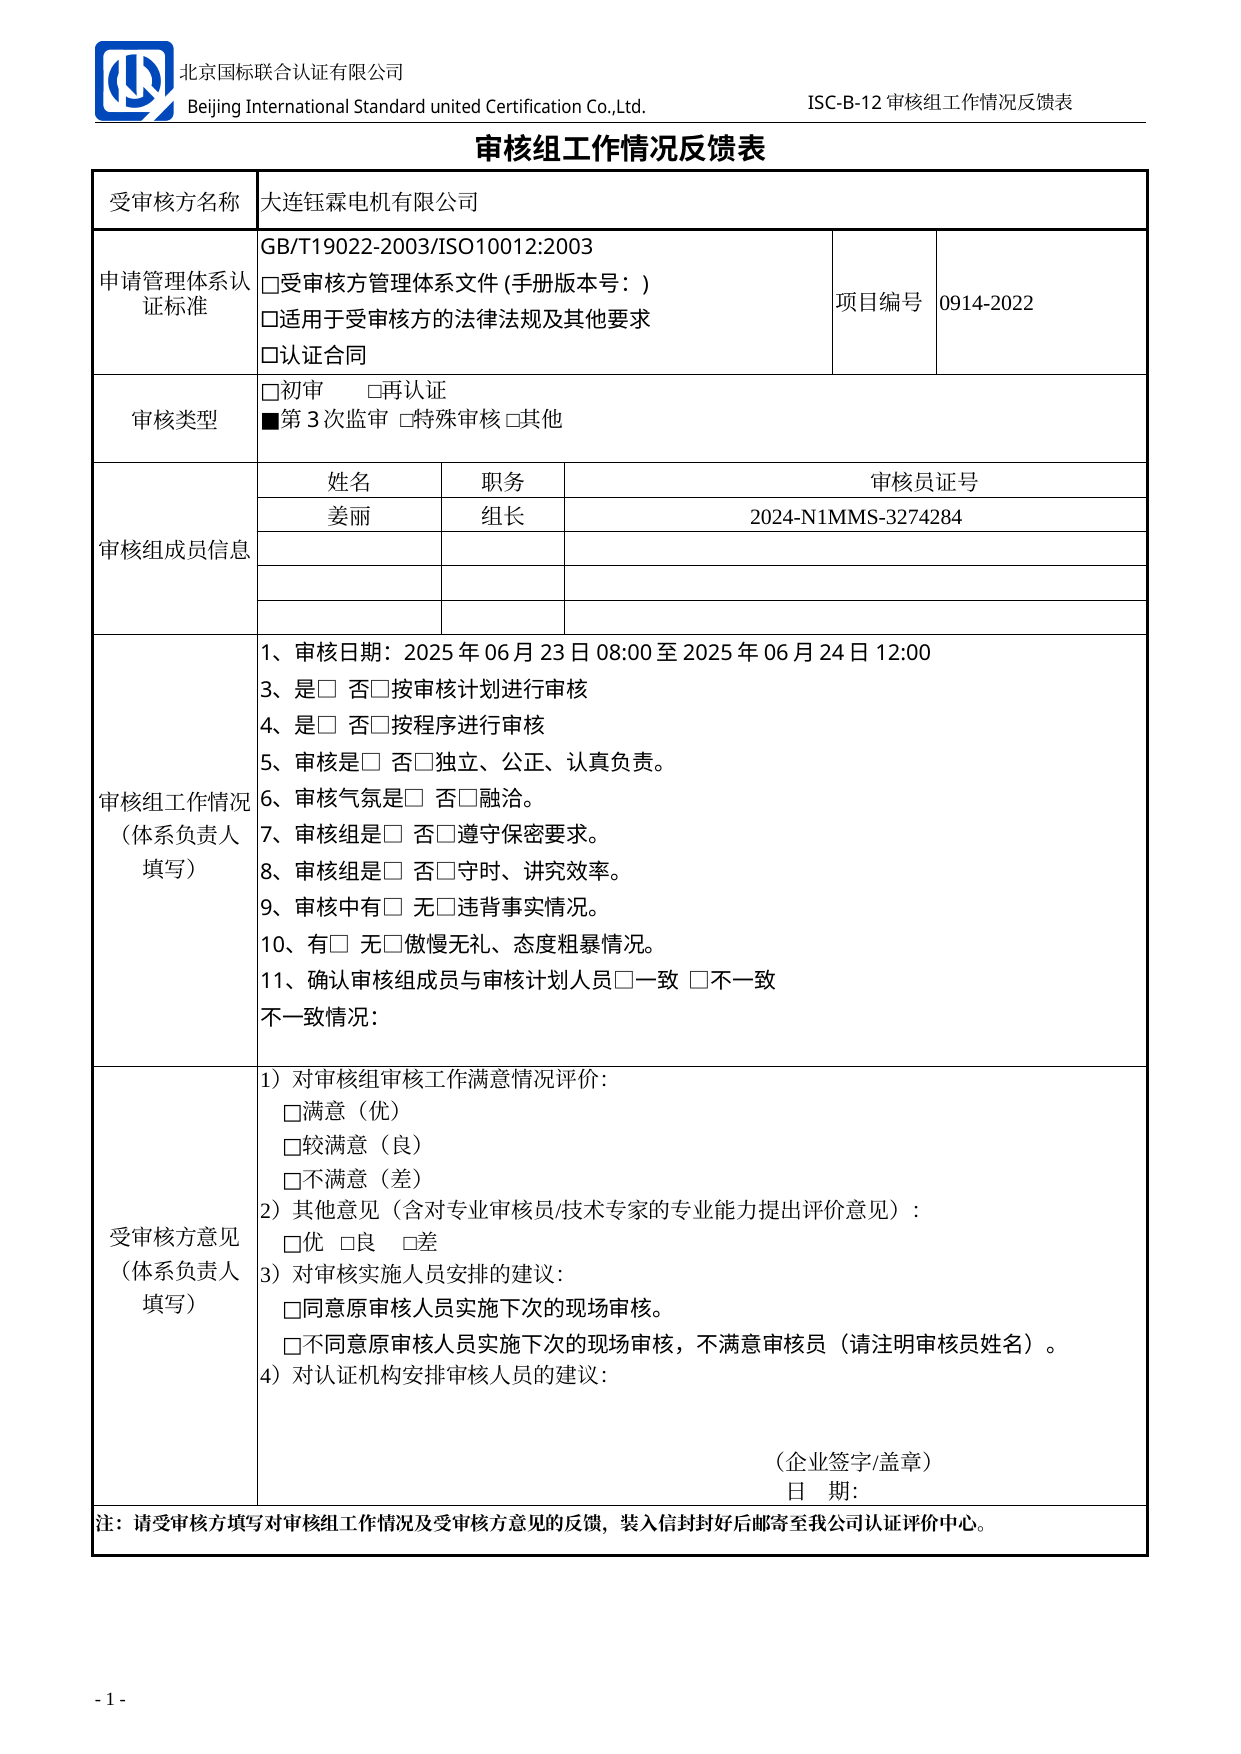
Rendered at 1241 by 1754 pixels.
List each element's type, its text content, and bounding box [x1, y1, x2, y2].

table_cell [565, 566, 1146, 600]
table_cell 姓名 [258, 463, 441, 497]
table_cell [258, 532, 441, 565]
table_cell [565, 601, 1146, 634]
table_cell GB/T19022-2003/ISO10012:2003 □受审核方管理体系文件 (手册版本号：) 适用于受审核方的法律法规及其他要求 认证合同 [258, 231, 832, 374]
table_cell 受审核方意见（体系负责人 填写） [94, 1067, 257, 1504]
table_cell 注：请受审核方填写对审核组工作情况及受审核方意见的反馈，装入信封封好后邮寄至我公司认证评价中心。 [94, 1506, 1146, 1554]
table_cell 1）对审核组审核工作满意情况评价： □满意（优） □较满意（良） □不满意（差） 2）其他意见（含对专业审核员/技术专家的专业能力提出评价意见）： □优 □良 □差 3）对审核实施人员安排的建议： □同意原审核人员实施下次的现场审核。 □不同意原审核人员实施下次的现场审核，不满意审核员（请注明审核员姓名）。 4）对认证机构安排审核人员的建议： （企业签字/盖章） 日 期： [258, 1067, 1146, 1504]
table_cell □初审 □再认证 ■第3次监审 □特殊审核 □其他 [258, 375, 1146, 462]
table_cell [442, 566, 564, 600]
table_header 大连钰霖电机有限公司 [259, 172, 1146, 228]
table_cell 审核员证号 [565, 463, 1146, 497]
table_cell 1、审核日期：2025年06月23日 08:00至2025年06月24日 12:00 3、是□ 否□按审核计划进行审核 4、是□ 否□按程序进行审核 5、审核是□ 否□独立、公正、认真负责。 6、审核气氛是□ 否□融洽。 7、审核组是□ 否□遵守保密要求。 8、审核组是□ 否□守时、讲究效率。 9、审核中有□ 无□违背事实情况。 10、有□ 无□傲慢无礼、态度粗暴情况。 11、确认审核组成员与审核计划人员□一致 □不一致 不一致情况： [258, 635, 1146, 1066]
text 审核组工作情况反馈表 [94, 123, 1146, 169]
table_cell 组长 [442, 498, 564, 531]
table_cell 姜丽 [258, 498, 441, 531]
table_cell 2024-N1MMS-3274284 [565, 498, 1146, 531]
table_cell 0914-2022 [937, 231, 1146, 374]
table_cell [258, 566, 441, 600]
table_cell [442, 601, 564, 634]
table_cell 项目编号 [833, 231, 936, 374]
table_cell 申请管理体系认证标准 [94, 231, 257, 374]
table_cell 职务 [442, 463, 564, 497]
table_cell [442, 532, 564, 565]
table_cell [565, 532, 1146, 565]
table_cell 审核组成员信息 [94, 463, 257, 634]
table_cell [258, 601, 441, 634]
table_cell 审核类型 [94, 375, 257, 462]
table_header 受审核方名称 [94, 172, 256, 228]
picture [95, 41, 174, 121]
table_cell 审核组工作情况（体系负责人 填写） [94, 635, 257, 1066]
